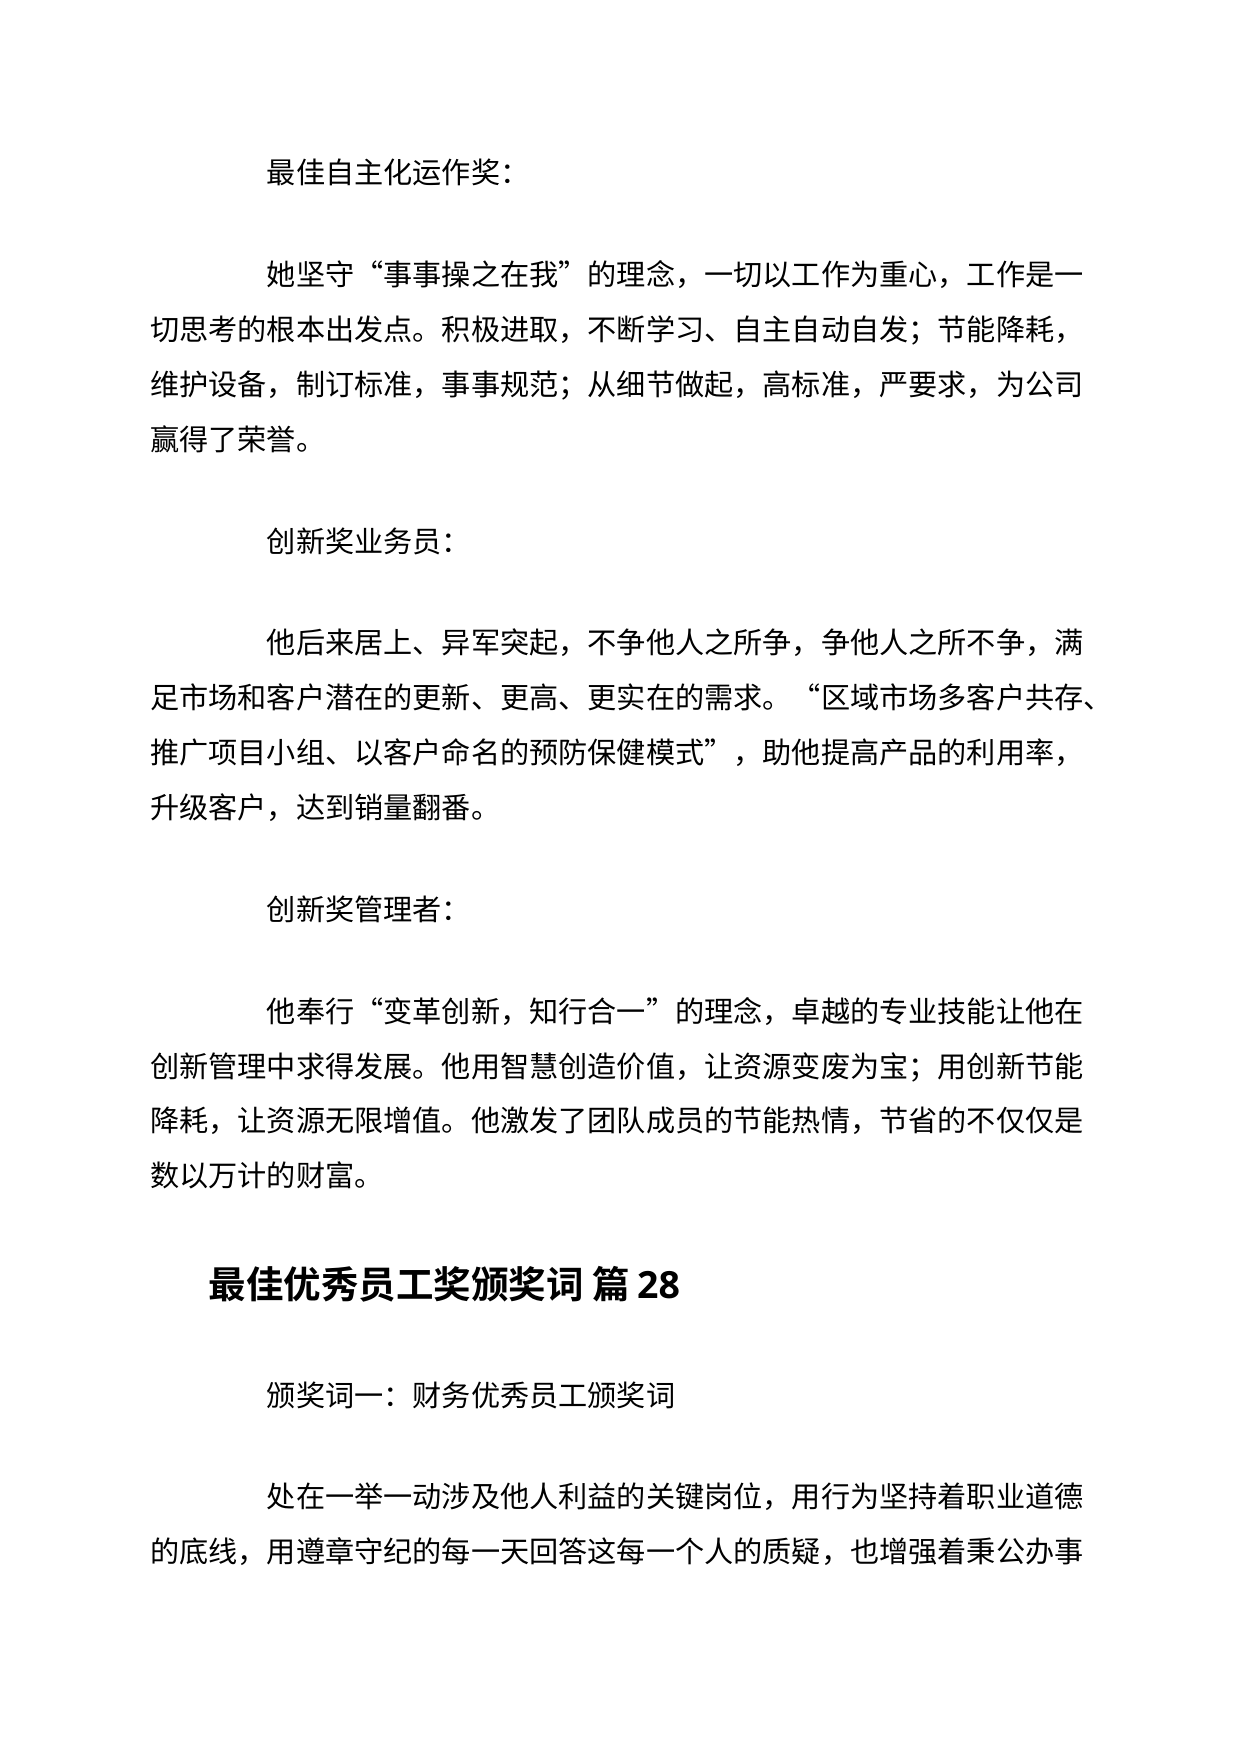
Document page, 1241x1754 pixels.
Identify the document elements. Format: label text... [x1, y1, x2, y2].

text 她坚守“事事操之在我”的理念，一切以工作为重心，工作是一切思考的根本出发点。积极进取，不断学习、自主自动自发；节能降耗，维护设备，制订标准，事事规范；从细节做起，高标准，严要求，为公司赢得了荣誉。 [150, 252, 1090, 459]
text 创新奖管理者： [150, 886, 1090, 929]
text 他后来居上、异军突起，不争他人之所争，争他人之所不争，满足市场和客户潜在的更新、更高、更实在的需求。“区域市场多客户共存、推广项目小组、以客户命名的预防保健模式”，助他提高产品的利用率，升级客户，达到销量翻番。 [150, 620, 1090, 827]
text 最佳自主化运作奖： [150, 150, 1090, 192]
text 颁奖词一：财务优秀员工颁奖词 [150, 1372, 1090, 1414]
text 他奉行“变革创新，知行合一”的理念，卓越的专业技能让他在创新管理中求得发展。他用智慧创造价值，让资源变废为宝；用创新节能降耗，让资源无限增值。他激发了团队成员的节能热情，节省的不仅仅是数以万计的财富。 [150, 988, 1090, 1195]
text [150, 1474, 1090, 1571]
text 创新奖业务员： [150, 518, 1090, 561]
text 最佳优秀员工奖颁奖词 篇28 [150, 1255, 1090, 1309]
